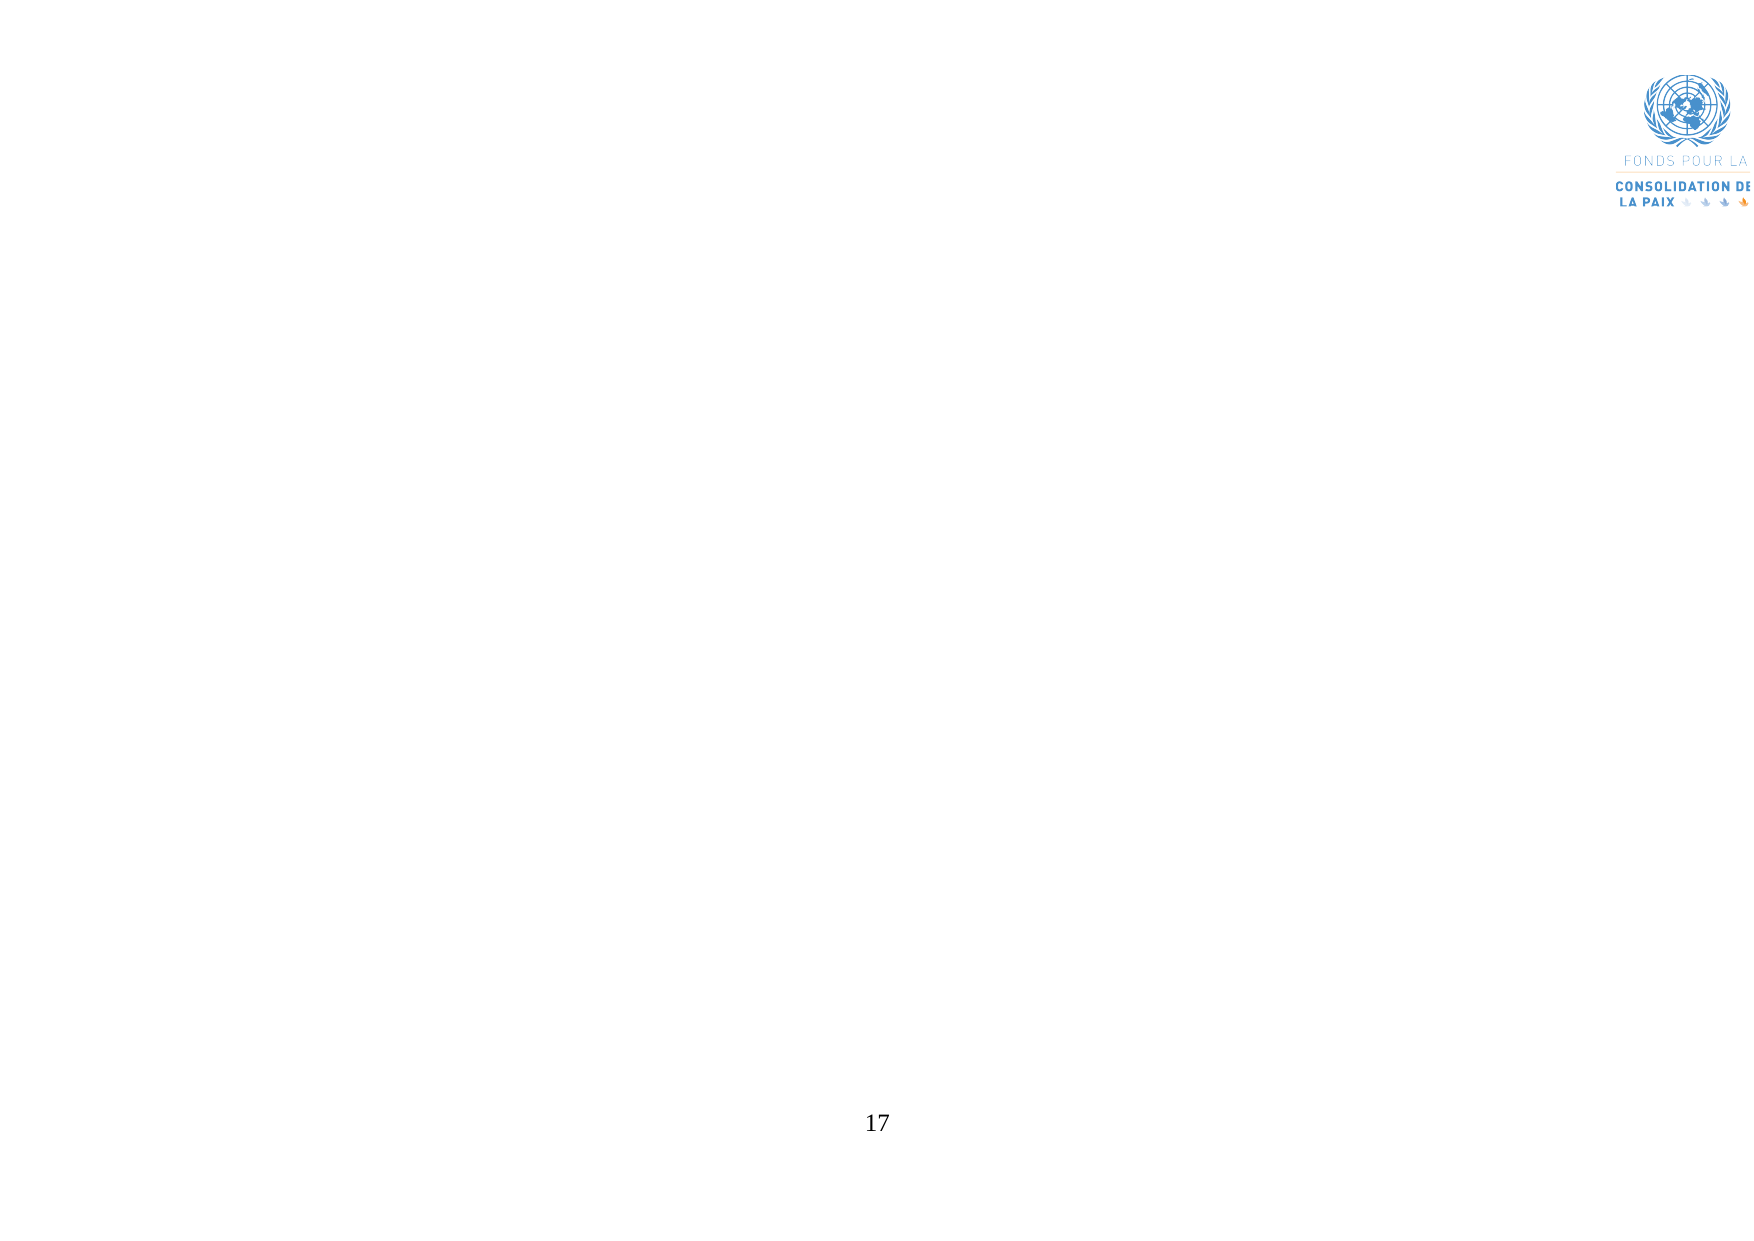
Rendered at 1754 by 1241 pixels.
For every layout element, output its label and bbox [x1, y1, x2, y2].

picture [1615, 75, 1750, 207]
